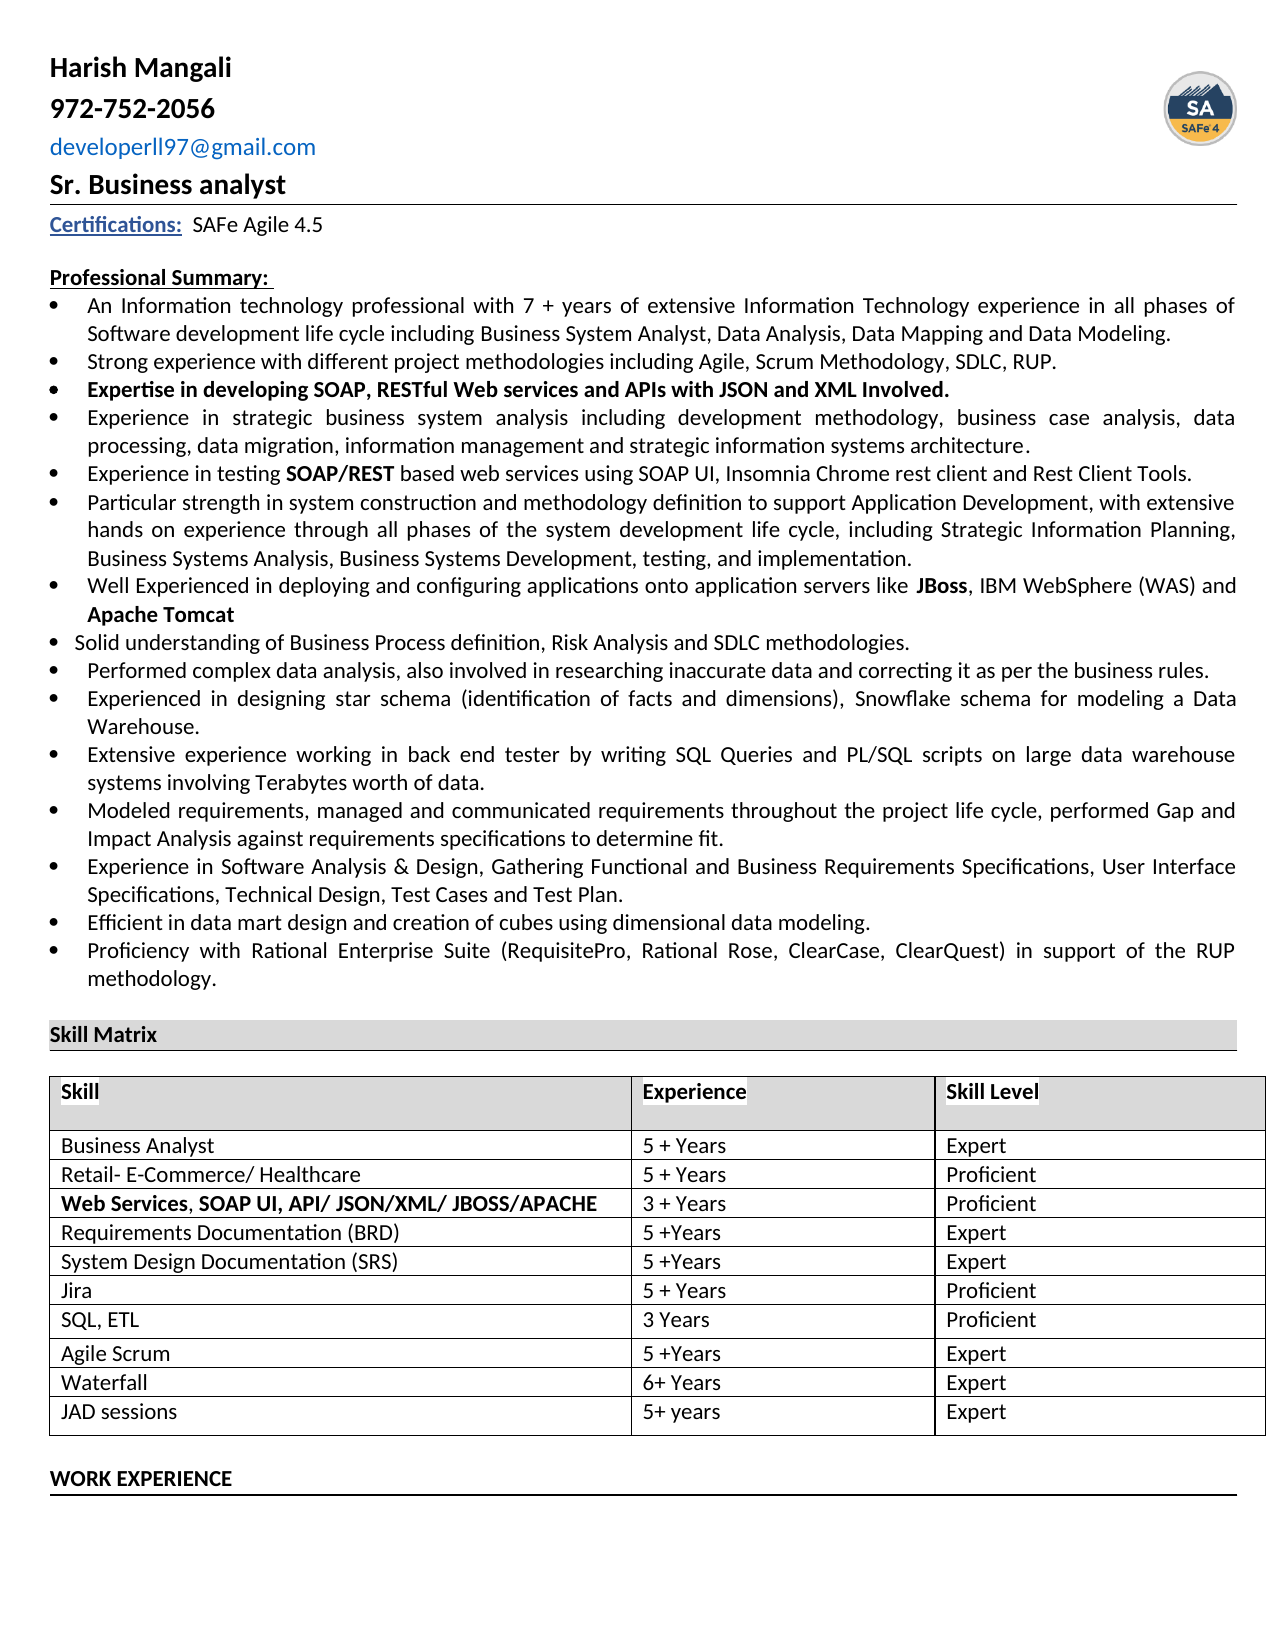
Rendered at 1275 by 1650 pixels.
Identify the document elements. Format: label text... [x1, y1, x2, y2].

table_cell Waterfall [50, 1368, 631, 1396]
list Experience in Software Analysis & Design, Gathering Functional and Business Requirements Specifications, User Interface Specifications, Technical Design, Test Cases and Test Plan. [49, 852, 1237, 908]
table_cell Expert [936, 1368, 1265, 1396]
table_header Skill [50, 1077, 631, 1130]
list Well Experienced in deploying and configuring applications onto application servers like JBoss, IBM WebSphere (WAS) and Apache Tomcat [49, 572, 1237, 628]
list Solid understanding of Business Process definition, Risk Analysis and SDLC methodologies. [49, 628, 1237, 656]
table_cell Proficient [936, 1276, 1265, 1304]
table_cell Proficient [936, 1305, 1265, 1338]
table_cell 5 +Years [632, 1339, 934, 1367]
text developerll97@gmail.com [49, 131, 1237, 162]
list Experience in strategic business system analysis including development methodology, business case analysis, data processing, data migration, information management and strategic information systems architecture. [49, 403, 1237, 459]
text WORK EXPERIENCE [49, 1464, 1237, 1496]
table_cell Expert [936, 1247, 1265, 1275]
table_cell 5 + Years [632, 1160, 934, 1188]
list Experienced in designing star schema (identification of facts and dimensions), Snowflake schema for modeling a Data Warehouse. [49, 684, 1237, 740]
text Skill Matrix [49, 1020, 1237, 1051]
text Professional Summary: [49, 263, 1237, 291]
table_cell 3 Years [632, 1305, 934, 1338]
text Harish Mangali [49, 49, 1237, 85]
text 972-752-2056 [49, 90, 1163, 126]
table_cell 3 + Years [632, 1189, 934, 1217]
picture [1163, 71, 1237, 146]
list An Information technology professional with 7 + years of extensive Information Technology experience in all phases of Software development life cycle including Business System Analyst, Data Analysis, Data Mapping and Data Modeling. [49, 291, 1237, 347]
list Strong experience with different project methodologies including Agile, Scrum Methodology, SDLC, RUP. [49, 347, 1237, 376]
table_cell 5 +Years [632, 1218, 934, 1246]
list Efficient in data mart design and creation of cubes using dimensional data modeling. [49, 908, 1237, 936]
table_cell 5 + Years [632, 1276, 934, 1304]
table_cell Expert [936, 1339, 1265, 1367]
table_header Experience [632, 1077, 934, 1130]
list Modeled requirements, managed and communicated requirements throughout the project life cycle, performed Gap and Impact Analysis against requirements specifications to determine fit. [49, 796, 1237, 852]
table_cell Retail- E-Commerce/ Healthcare [50, 1160, 631, 1188]
table_cell 5 +Years [632, 1247, 934, 1275]
table_cell Web Services, SOAP UI, API/ JSON/XML/ JBOSS/APACHE [50, 1189, 631, 1217]
table_cell System Design Documentation (SRS) [50, 1247, 631, 1275]
table_cell Jira [50, 1276, 631, 1304]
text Sr. Business analyst [49, 166, 1237, 205]
table_cell 5 + Years [632, 1131, 934, 1159]
table_cell Expert [936, 1218, 1265, 1246]
table_cell Requirements Documentation (BRD) [50, 1218, 631, 1246]
table_cell 6+ Years [632, 1368, 934, 1396]
table_cell 5+ years [632, 1397, 934, 1435]
table_cell SQL, ETL [50, 1305, 631, 1338]
table_header Skill Level [936, 1077, 1265, 1130]
list Experience in testing SOAP/REST based web services using SOAP UI, Insomnia Chrome rest client and Rest Client Tools. [49, 459, 1237, 488]
table_cell Expert [936, 1131, 1265, 1159]
table_cell Expert [936, 1397, 1265, 1435]
table_cell Proficient [936, 1189, 1265, 1217]
list Expertise in developing SOAP, RESTful Web services and APIs with JSON and XML Involved. [49, 376, 1237, 403]
table_cell JAD sessions [50, 1397, 631, 1435]
table_cell Agile Scrum [50, 1339, 631, 1367]
table_cell Proficient [936, 1160, 1265, 1188]
table_cell Business Analyst [50, 1131, 631, 1159]
list Particular strength in system construction and methodology definition to support Application Development, with extensive hands on experience through all phases of the system development life cycle, including Strategic Information Planning, Business Systems Analysis, Business Systems Development, testing, and implementation. [49, 488, 1237, 572]
list Performed complex data analysis, also involved in researching inaccurate data and correcting it as per the business rules. [49, 656, 1237, 684]
list Proficiency with Rational Enterprise Suite (RequisitePro, Rational Rose, ClearCase, ClearQuest) in support of the RUP methodology. [49, 936, 1237, 992]
text Certifications: SAFe Agile 4.5 [49, 210, 1237, 238]
list Extensive experience working in back end tester by writing SQL Queries and PL/SQL scripts on large data warehouse systems involving Terabytes worth of data. [49, 740, 1237, 796]
